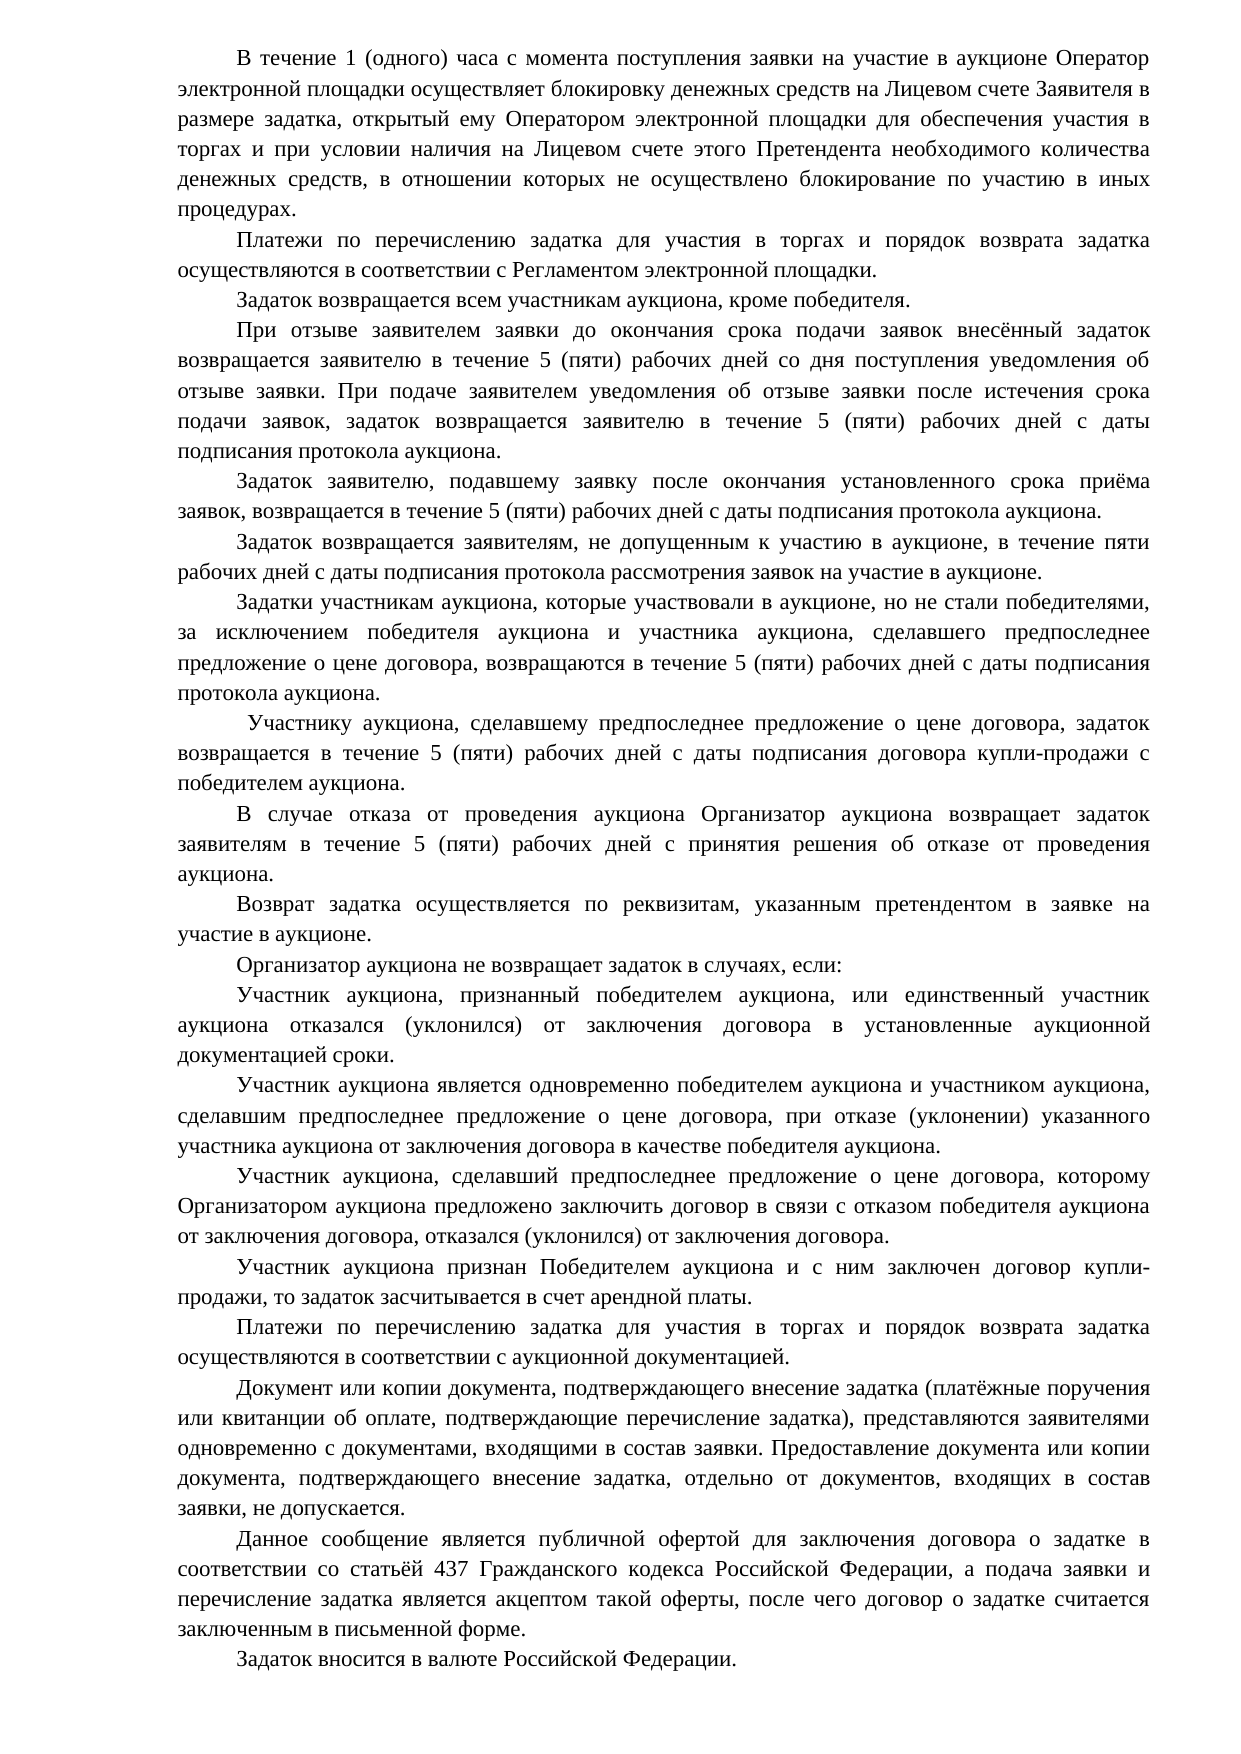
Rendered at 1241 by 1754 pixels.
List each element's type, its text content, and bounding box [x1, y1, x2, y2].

text Документ или копии документа, подтверждающего внесение задатка (платёжные поручения или квитанции об оплате, подтверждающие перечисление задатка), представляются заявителями одновременно с документами, входящими в состав заявки. Предоставление документа или копии документа, подтверждающего внесение задатка, отдельно от документов, входящих в состав заявки, не допускается. [177, 1373, 1152, 1521]
text Данное сообщение является публичной офертой для заключения договора о задатке в соответствии со статьёй 437 Гражданского кодекса Российской Федерации, а подача заявки и перечисление задатка является акцептом такой оферты, после чего договор о задатке считается заключенным в письменной форме. [177, 1524, 1152, 1642]
text Задаток возвращается всем участникам аукциона, кроме победителя. [177, 286, 1152, 312]
text Задатки участникам аукциона, которые участвовали в аукционе, но не стали победителями, за исключением победителя аукциона и участника аукциона, сделавшего предпоследнее предложение о цене договора, возвращаются в течение 5 (пяти) рабочих дней с даты подписания протокола аукциона. [177, 588, 1152, 705]
text Участник аукциона является одновременно победителем аукциона и участником аукциона, сделавшим предпоследнее предложение о цене договора, при отказе (уклонении) указанного участника аукциона от заключения договора в качестве победителя аукциона. [177, 1071, 1152, 1158]
text Задаток заявителю, подавшему заявку после окончания установленного срока приёма заявок, возвращается в течение 5 (пяти) рабочих дней с даты подписания протокола аукциона. [177, 467, 1152, 524]
text Возврат задатка осуществляется по реквизитам, указанным претендентом в заявке на участие в аукционе. [177, 890, 1152, 947]
text Платежи по перечислению задатка для участия в торгах и порядок возврата задатка осуществляются в соответствии с Регламентом электронной площадки. [177, 226, 1152, 282]
text Задаток возвращается заявителям, не допущенным к участию в аукционе, в течение пяти рабочих дней с даты подписания протокола рассмотрения заявок на участие в аукционе. [177, 528, 1152, 584]
text Участник аукциона, признанный победителем аукциона, или единственный участник аукциона отказался (уклонился) от заключения договора в установленные аукционной документацией сроки. [177, 981, 1152, 1068]
text Платежи по перечислению задатка для участия в торгах и порядок возврата задатка осуществляются в соответствии с аукционной документацией. [177, 1313, 1152, 1370]
text Участник аукциона признан Победителем аукциона и с ним заключен договор купли-продажи, то задаток засчитывается в счет арендной платы. [177, 1253, 1152, 1309]
text В течение 1 (одного) часа с момента поступления заявки на участие в аукционе Оператор электронной площадки осуществляет блокировку денежных средств на Лицевом счете Заявителя в размере задатка, открытый ему Оператором электронной площадки для обеспечения участия в торгах и при условии наличия на Лицевом счете этого Претендента необходимого количества денежных средств, в отношении которых не осуществлено блокирование по участию в иных процедурах. [177, 44, 1152, 222]
text Участнику аукциона, сделавшему предпоследнее предложение о цене договора, задаток возвращается в течение 5 (пяти) рабочих дней с даты подписания договора купли-продажи с победителем аукциона. [177, 709, 1152, 796]
text Организатор аукциона не возвращает задаток в случаях, если: [177, 951, 1152, 977]
text При отзыве заявителем заявки до окончания срока подачи заявок внесённый задаток возвращается заявителю в течение 5 (пяти) рабочих дней со дня поступления уведомления об отзыве заявки. При подаче заявителем уведомления об отзыве заявки после истечения срока подачи заявок, задаток возвращается заявителю в течение 5 (пяти) рабочих дней с даты подписания протокола аукциона. [177, 316, 1152, 463]
text Участник аукциона, сделавший предпоследнее предложение о цене договора, которому Организатором аукциона предложено заключить договор в связи с отказом победителя аукциона от заключения договора, отказался (уклонился) от заключения договора. [177, 1162, 1152, 1249]
text В случае отказа от проведения аукциона Организатор аукциона возвращает задаток заявителям в течение 5 (пяти) рабочих дней с принятия решения об отказе от проведения аукциона. [177, 799, 1152, 886]
text Задаток вносится в валюте Российской Федерации. [177, 1645, 1152, 1672]
